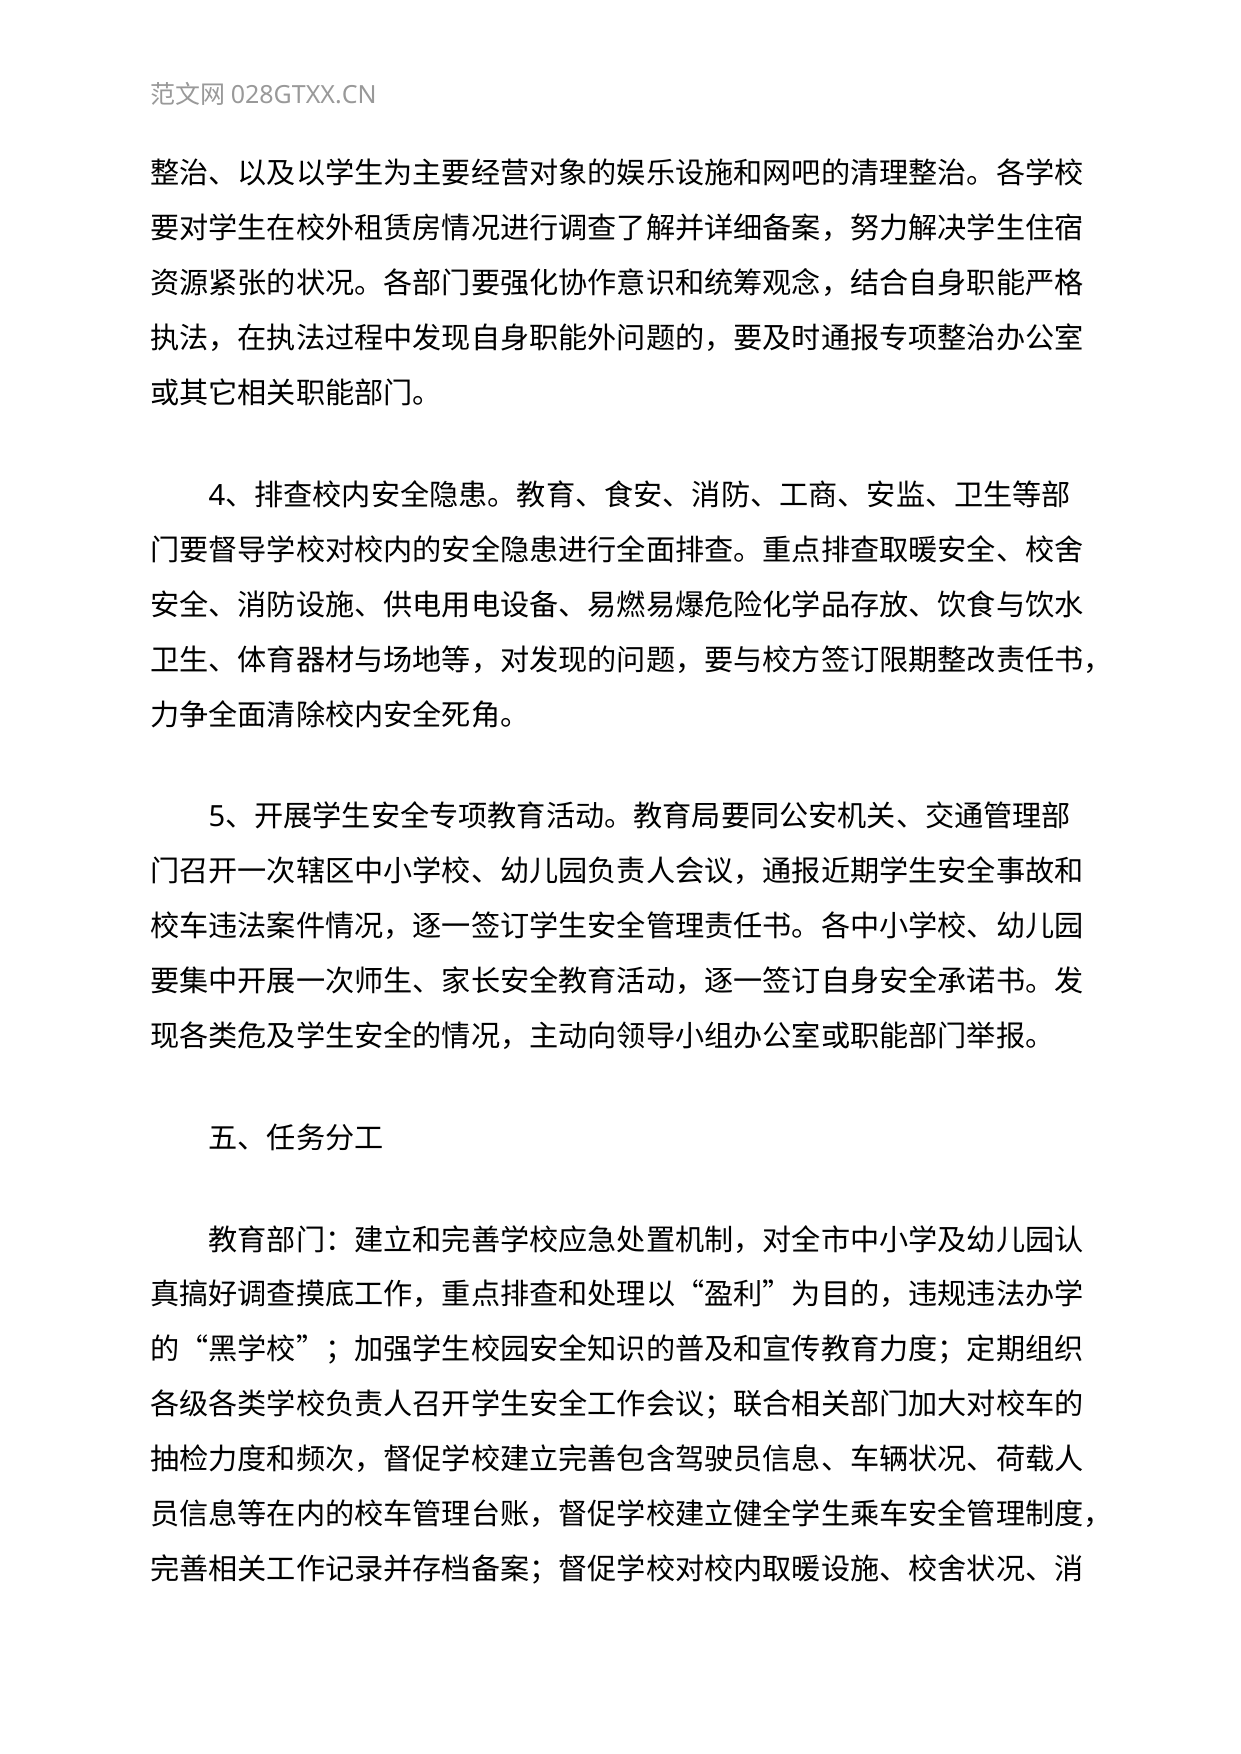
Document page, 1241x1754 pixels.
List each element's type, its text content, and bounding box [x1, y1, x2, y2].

text 4、排查校内安全隐患。教育、食安、消防、工商、安监、卫生等部门要督导学校对校内的安全隐患进行全面排查。重点排查取暖安全、校舍安全、消防设施、供电用电设备、易燃易爆危险化学品存放、饮食与饮水卫生、体育器材与场地等，对发现的问题，要与校方签订限期整改责任书，力争全面清除校内安全死角。 [150, 471, 1090, 733]
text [150, 1216, 1090, 1588]
text 五、任务分工 [150, 1114, 1090, 1157]
text 5、开展学生安全专项教育活动。教育局要同公安机关、交通管理部门召开一次辖区中小学校、幼儿园负责人会议，通报近期学生安全事故和校车违法案件情况，逐一签订学生安全管理责任书。各中小学校、幼儿园要集中开展一次师生、家长安全教育活动，逐一签订自身安全承诺书。发现各类危及学生安全的情况，主动向领导小组办公室或职能部门举报。 [150, 793, 1090, 1055]
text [150, 150, 1090, 412]
